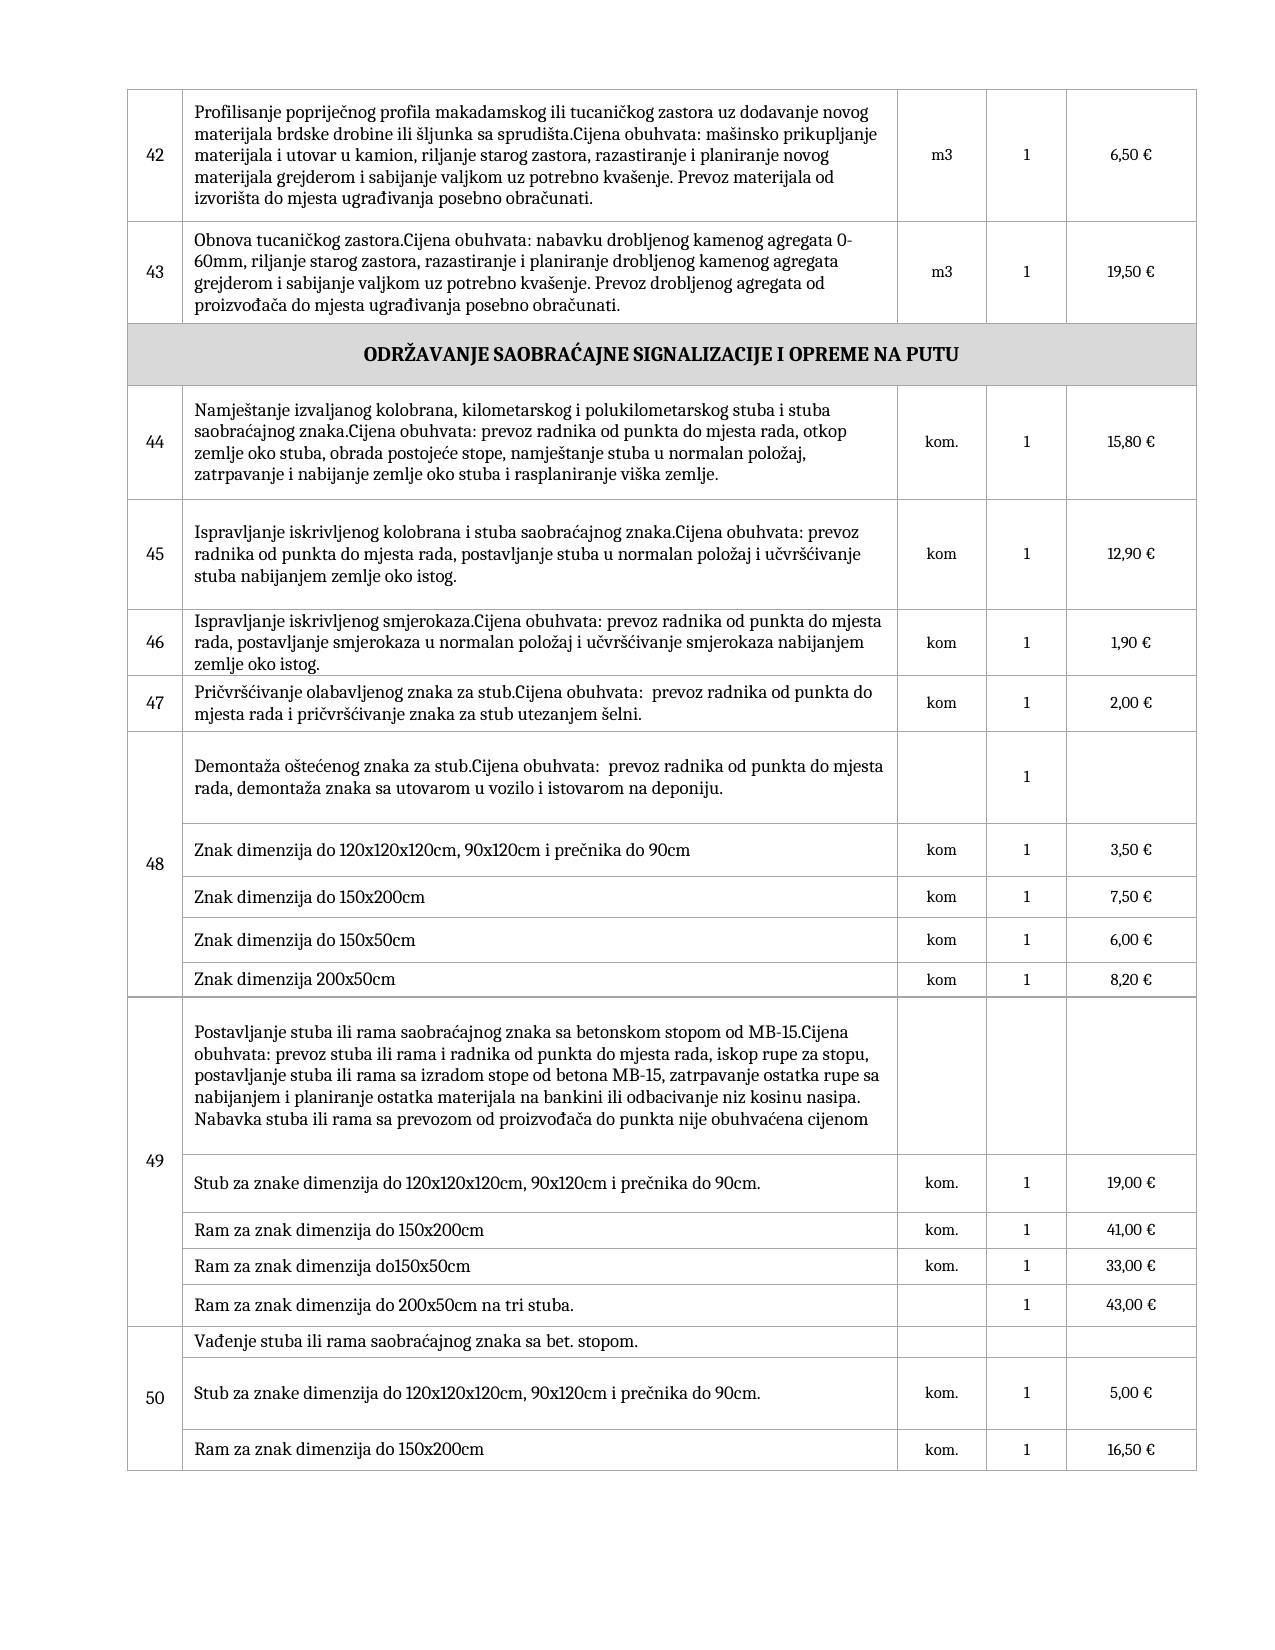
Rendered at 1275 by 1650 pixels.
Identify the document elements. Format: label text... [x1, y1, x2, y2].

table_cell [898, 1285, 986, 1326]
table_cell 1 [987, 1249, 1066, 1283]
table_cell 19,50 € [1067, 222, 1196, 323]
table_cell m3 [898, 90, 986, 221]
table_cell 15,80 € [1067, 386, 1196, 498]
table_cell 1 [987, 963, 1066, 996]
table_cell 1 [987, 500, 1066, 609]
table_cell [987, 1327, 1066, 1357]
table_cell Profilisanje popriječnog profila makadamskog ili tucaničkog zastora uz dodavanje novog materijala brdske drobine ili šljunka sa sprudišta.Cijena obuhvata: mašinsko prikupljanje materijala i utovar u kamion, riljanje starog zastora, razastiranje i planiranje novog materijala grejderom i sabijanje valjkom uz potrebno kvašenje. Prevoz materijala od izvorišta do mjesta ugrađivanja posebno obračunati. [183, 90, 897, 221]
table_cell Ram za znak dimenzija do 150x200cm [183, 1430, 897, 1469]
table_cell Demontaža oštećenog znaka za stub.Cijena obuhvata: prevoz radnika od punkta do mjesta rada, demontaža znaka sa utovarom u vozilo i istovarom na deponiju. [183, 732, 897, 823]
table_cell 1 [987, 824, 1066, 876]
table_cell [1067, 732, 1196, 823]
table_cell kom [898, 500, 986, 609]
table_cell kom. [898, 1358, 986, 1429]
table_cell 47 [128, 676, 182, 731]
table_cell Ram za znak dimenzija do 150x200cm [183, 1213, 897, 1248]
table_cell 1 [987, 1285, 1066, 1326]
table_cell kom. [898, 1155, 986, 1212]
table_cell [987, 998, 1066, 1154]
table_cell Ram za znak dimenzija do 200x50cm na tri stuba. [183, 1285, 897, 1326]
table_cell 46 [128, 610, 182, 675]
table_cell 1 [987, 1155, 1066, 1212]
table_cell ODRŽAVANJE SAOBRAĆAJNE SIGNALIZACIJE I OPREME NA PUTU [128, 324, 1196, 385]
table_cell 1 [987, 1430, 1066, 1469]
table_cell Vađenje stuba ili rama saobraćajnog znaka sa bet. stopom. [183, 1327, 897, 1357]
table_cell 42 [128, 90, 182, 221]
table_cell m3 [898, 222, 986, 323]
table_cell kom [898, 918, 986, 962]
table_cell 6,00 € [1067, 918, 1196, 962]
table_cell Pričvršćivanje olabavljenog znaka za stub.Cijena obuhvata: prevoz radnika od punkta do mjesta rada i pričvršćivanje znaka za stub utezanjem šelni. [183, 676, 897, 731]
table_cell [1067, 998, 1196, 1154]
table_cell Postavljanje stuba ili rama saobraćajnog znaka sa betonskom stopom od MB-15.Cijena obuhvata: prevoz stuba ili rama i radnika od punkta do mjesta rada, iskop rupe za stopu, postavljanje stuba ili rama sa izradom stope od betona MB-15, zatrpavanje ostatka rupe sa nabijanjem i planiranje ostatka materijala na bankini ili odbacivanje niz kosinu nasipa. Nabavka stuba ili rama sa prevozom od proizvođača do punkta nije obuhvaćena cijenom [183, 998, 897, 1154]
table_cell 1,90 € [1067, 610, 1196, 675]
table_cell Znak dimenzija 200x50cm [183, 963, 897, 996]
table_cell 43 [128, 222, 182, 323]
table_cell Stub za znake dimenzija do 120x120x120cm, 90x120cm i prečnika do 90cm. [183, 1358, 897, 1429]
table_cell kom. [898, 1213, 986, 1248]
table_cell 45 [128, 500, 182, 609]
table_cell Znak dimenzija do 120x120x120cm, 90x120cm i prečnika do 90cm [183, 824, 897, 876]
table_cell kom. [898, 1249, 986, 1283]
table_cell 19,00 € [1067, 1155, 1196, 1212]
table_cell 49 [128, 998, 182, 1326]
table_cell 1 [987, 222, 1066, 323]
table_cell 48 [128, 732, 182, 996]
table_cell kom. [898, 386, 986, 498]
table_cell 1 [987, 918, 1066, 962]
table_cell 1 [987, 732, 1066, 823]
table_cell 16,50 € [1067, 1430, 1196, 1469]
table_cell [898, 1327, 986, 1357]
table_cell 41,00 € [1067, 1213, 1196, 1248]
table_cell 1 [987, 90, 1066, 221]
table_cell Ram za znak dimenzija do150x50cm [183, 1249, 897, 1283]
table_cell 33,00 € [1067, 1249, 1196, 1283]
table_cell kom [898, 824, 986, 876]
table_cell 12,90 € [1067, 500, 1196, 609]
table_cell kom [898, 877, 986, 917]
table_cell 7,50 € [1067, 877, 1196, 917]
table_cell 8,20 € [1067, 963, 1196, 996]
table_cell 1 [987, 1358, 1066, 1429]
table_cell kom [898, 676, 986, 731]
table_cell Obnova tucaničkog zastora.Cijena obuhvata: nabavku drobljenog kamenog agregata 0-60mm, riljanje starog zastora, razastiranje i planiranje drobljenog kamenog agregata grejderom i sabijanje valjkom uz potrebno kvašenje. Prevoz drobljenog agregata od proizvođača do mjesta ugrađivanja posebno obračunati. [183, 222, 897, 323]
table_cell kom. [898, 1430, 986, 1469]
table_cell [1067, 1327, 1196, 1357]
table_cell Znak dimenzija do 150x200cm [183, 877, 897, 917]
table_cell 5,00 € [1067, 1358, 1196, 1429]
table_cell [898, 732, 986, 823]
table_cell 1 [987, 386, 1066, 498]
table_cell 1 [987, 676, 1066, 731]
table_cell 44 [128, 386, 182, 498]
table_cell Ispravljanje iskrivljenog smjerokaza.Cijena obuhvata: prevoz radnika od punkta do mjesta rada, postavljanje smjerokaza u normalan položaj i učvršćivanje smjerokaza nabijanjem zemlje oko istog. [183, 610, 897, 675]
table_cell 1 [987, 610, 1066, 675]
table_cell Stub za znake dimenzija do 120x120x120cm, 90x120cm i prečnika do 90cm. [183, 1155, 897, 1212]
table_cell Znak dimenzija do 150x50cm [183, 918, 897, 962]
table_cell 43,00 € [1067, 1285, 1196, 1326]
table_cell Ispravljanje iskrivljenog kolobrana i stuba saobraćajnog znaka.Cijena obuhvata: prevoz radnika od punkta do mjesta rada, postavljanje stuba u normalan položaj i učvršćivanje stuba nabijanjem zemlje oko istog. [183, 500, 897, 609]
table_cell Namještanje izvaljanog kolobrana, kilometarskog i polukilometarskog stuba i stuba saobraćajnog znaka.Cijena obuhvata: prevoz radnika od punkta do mjesta rada, otkop zemlje oko stuba, obrada postojeće stope, namještanje stuba u normalan položaj, zatrpavanje i nabijanje zemlje oko stuba i rasplaniranje viška zemlje. [183, 386, 897, 498]
table_cell 1 [987, 1213, 1066, 1248]
table_cell 50 [128, 1327, 182, 1469]
table_cell [898, 998, 986, 1154]
table_cell 6,50 € [1067, 90, 1196, 221]
table_cell 2,00 € [1067, 676, 1196, 731]
table_cell 3,50 € [1067, 824, 1196, 876]
table_cell 1 [987, 877, 1066, 917]
table_cell kom [898, 963, 986, 996]
table_cell kom [898, 610, 986, 675]
